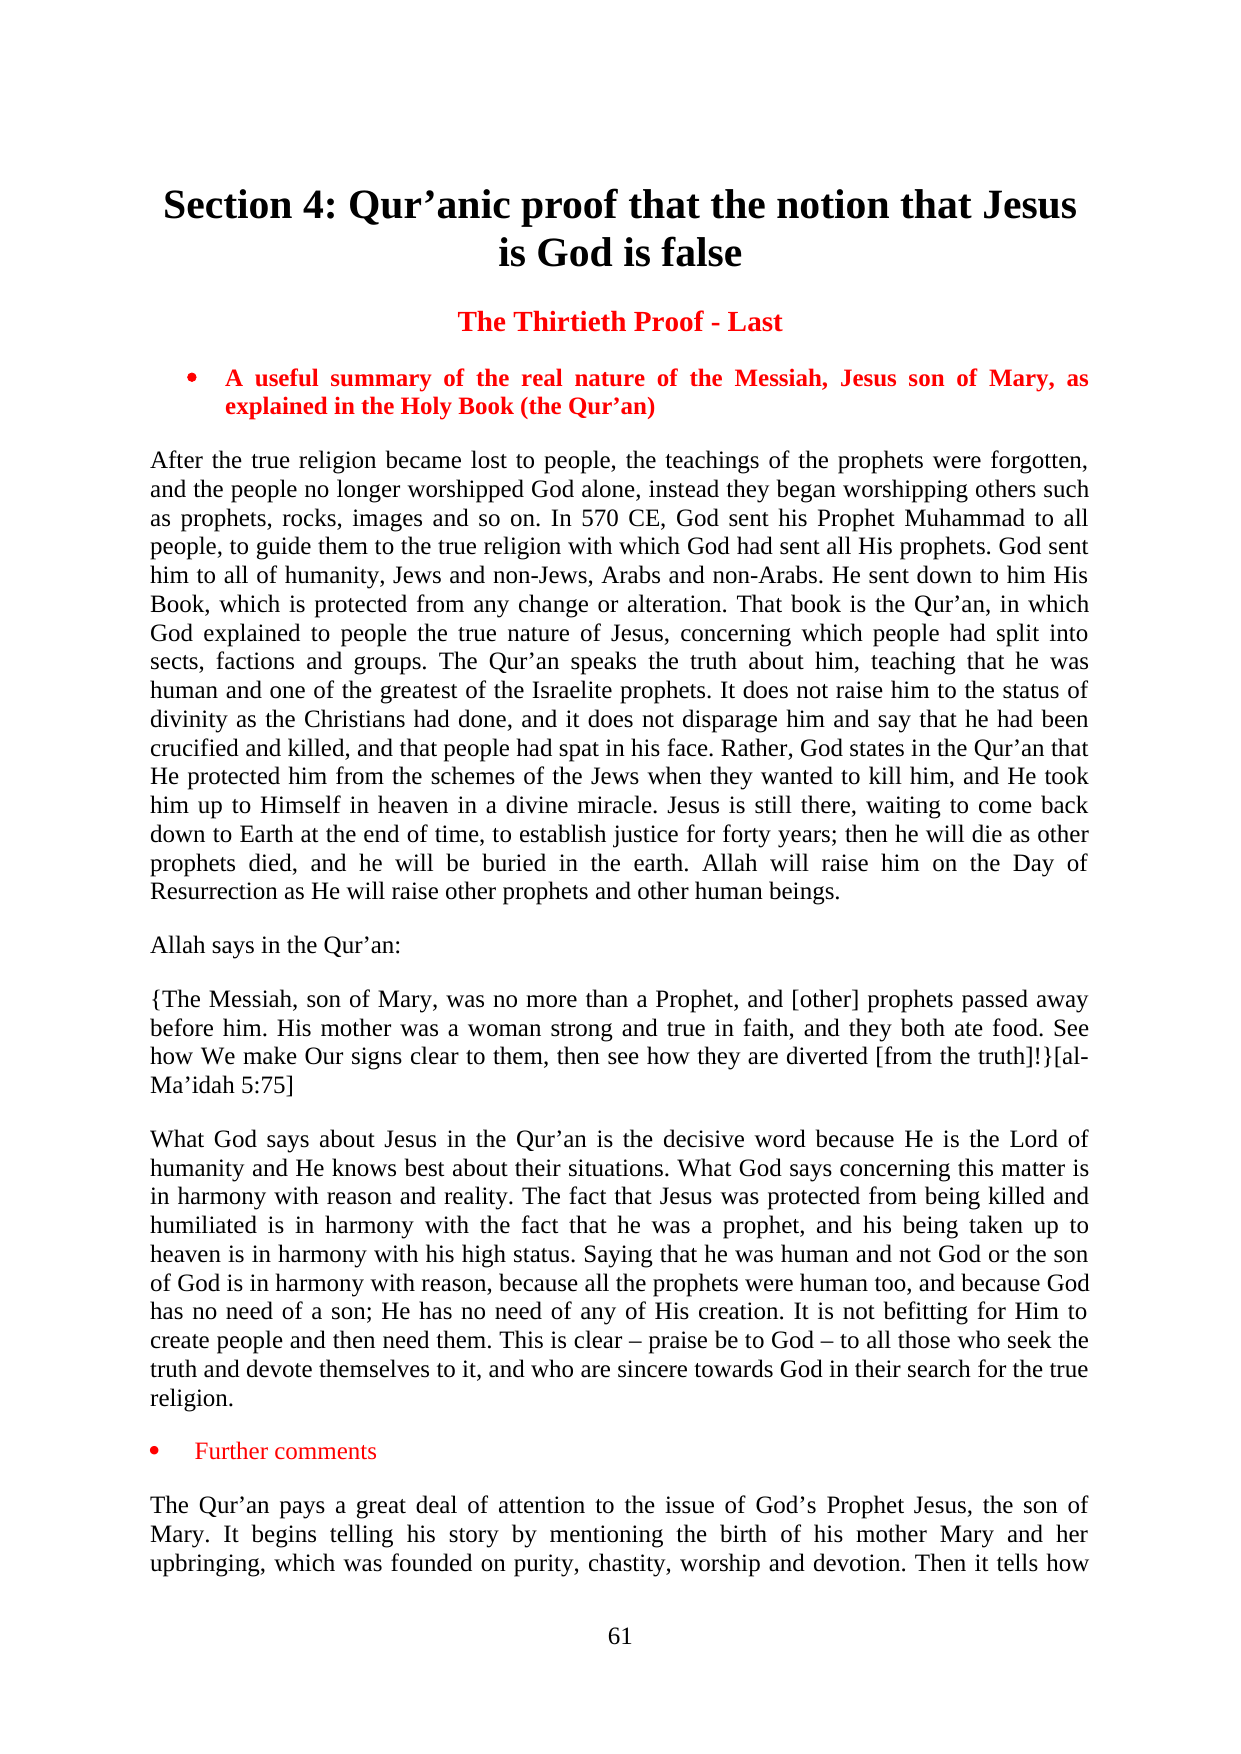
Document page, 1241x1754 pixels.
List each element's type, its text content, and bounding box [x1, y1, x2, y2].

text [150, 1490, 1090, 1576]
subtitle Section 4: Qur’anic proof that the notion that Jesus is God is false [150, 179, 1090, 275]
text Allah says in the Qur’an: [150, 930, 1090, 959]
list Further comments [150, 1436, 1090, 1465]
text What God says about Jesus in the Qur’an is the decisive word because He is the Lord of humanity and He knows best about their situations. What God says concerning this matter is in harmony with reason and reality. The fact that Jesus was protected from being killed and humiliated is in harmony with the fact that he was a prophet, and his being taken up to heaven is in harmony with his high status. Saying that he was human and not God or the son of God is in harmony with reason, because all the prophets were human too, and because God has no need of a son; He has no need of any of His creation. It is not befitting for Him to create people and then need them. This is clear – praise be to God – to all those who seek the truth and devote themselves to it, and who are sincere towards God in their search for the true religion. [150, 1124, 1090, 1411]
list A useful summary of the real nature of the Messiah, Jesus son of Mary, as explained in the Holy Book (the Qur’an) [187, 363, 1090, 420]
text {The Messiah, son of Mary, was no more than a Prophet, and [other] prophets passed away before him. His mother was a woman strong and true in faith, and they both ate food. See how We make Our signs clear to them, then see how they are diverted [from the truth]!}[al-Ma’idah 5:75] [150, 984, 1090, 1099]
text The Thirtieth Proof - Last [150, 304, 1090, 338]
text After the true religion became lost to people, the teachings of the prophets were forgotten, and the people no longer worshipped God alone, instead they began worshipping others such as prophets, rocks, images and so on. In 570 CE, God sent his Prophet Muhammad to all people, to guide them to the true religion with which God had sent all His prophets. God sent him to all of humanity, Jews and non-Jews, Arabs and non-Arabs. He sent down to him His Book, which is protected from any change or alteration. That book is the Qur’an, in which God explained to people the true nature of Jesus, concerning which people had split into sects, factions and groups. The Qur’an speaks the truth about him, teaching that he was human and one of the greatest of the Israelite prophets. It does not raise him to the status of divinity as the Christians had done, and it does not disparage him and say that he had been crucified and killed, and that people had spat in his face. Rather, God states in the Qur’an that He protected him from the schemes of the Jews when they wanted to kill him, and He took him up to Himself in heaven in a divine miracle. Jesus is still there, waiting to come back down to Earth at the end of time, to establish justice for forty years; then he will die as other prophets died, and he will be buried in the earth. Allah will raise him on the Day of Resurrection as He will raise other prophets and other human beings. [150, 445, 1090, 905]
